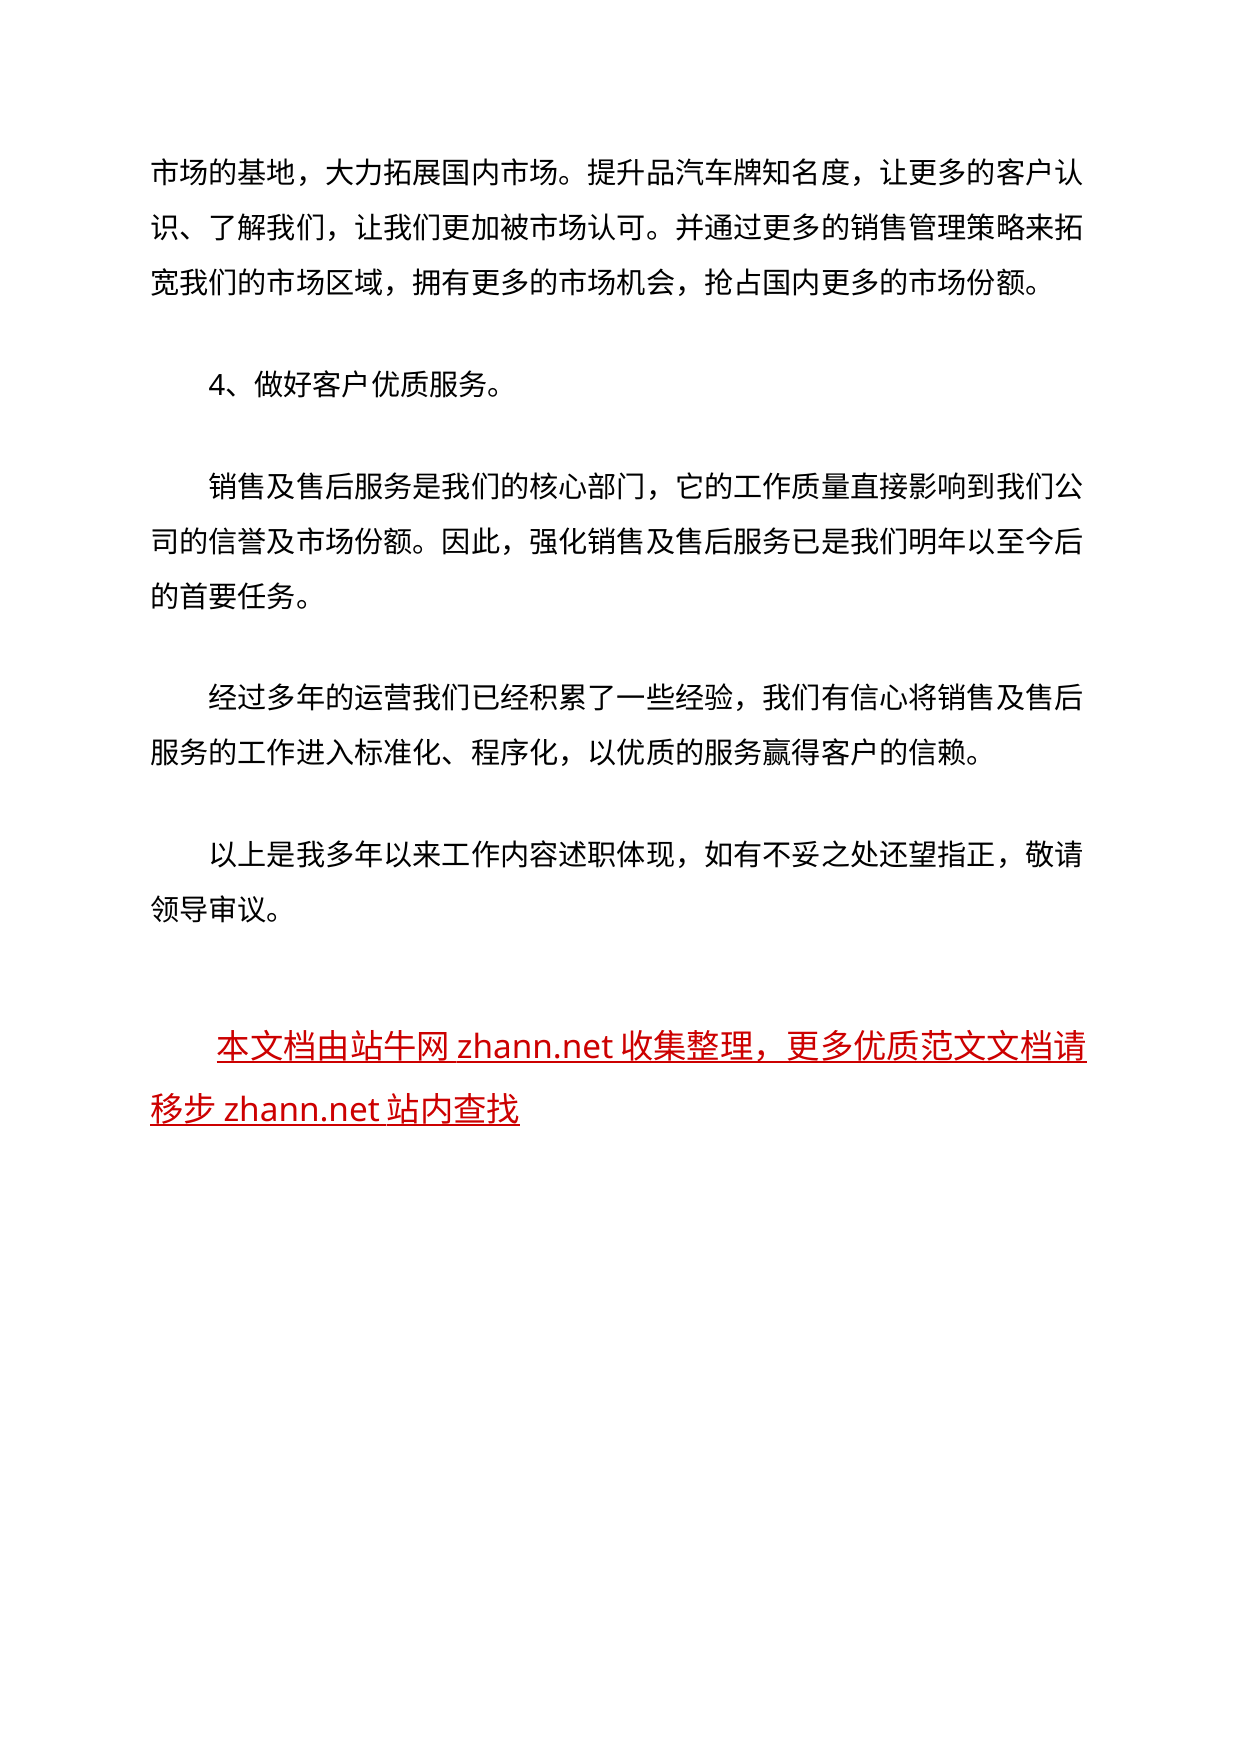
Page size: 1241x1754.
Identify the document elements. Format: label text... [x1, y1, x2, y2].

text 以上是我多年以来工作内容述职体现，如有不妥之处还望指正，敬请领导审议。 [150, 832, 1090, 929]
text 本文档由站牛网zhann.net收集整理，更多优质范文文档请移步zhann.net站内查找 [150, 1020, 1090, 1131]
text 销售及售后服务是我们的核心部门，它的工作质量直接影响到我们公司的信誉及市场份额。因此，强化销售及售后服务已是我们明年以至今后的首要任务。 [150, 463, 1090, 616]
text 4、做好客户优质服务。 [150, 362, 1090, 404]
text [150, 150, 1090, 302]
text 经过多年的运营我们已经积累了一些经验，我们有信心将销售及售后服务的工作进入标准化、程序化，以优质的服务赢得客户的信赖。 [150, 675, 1090, 772]
